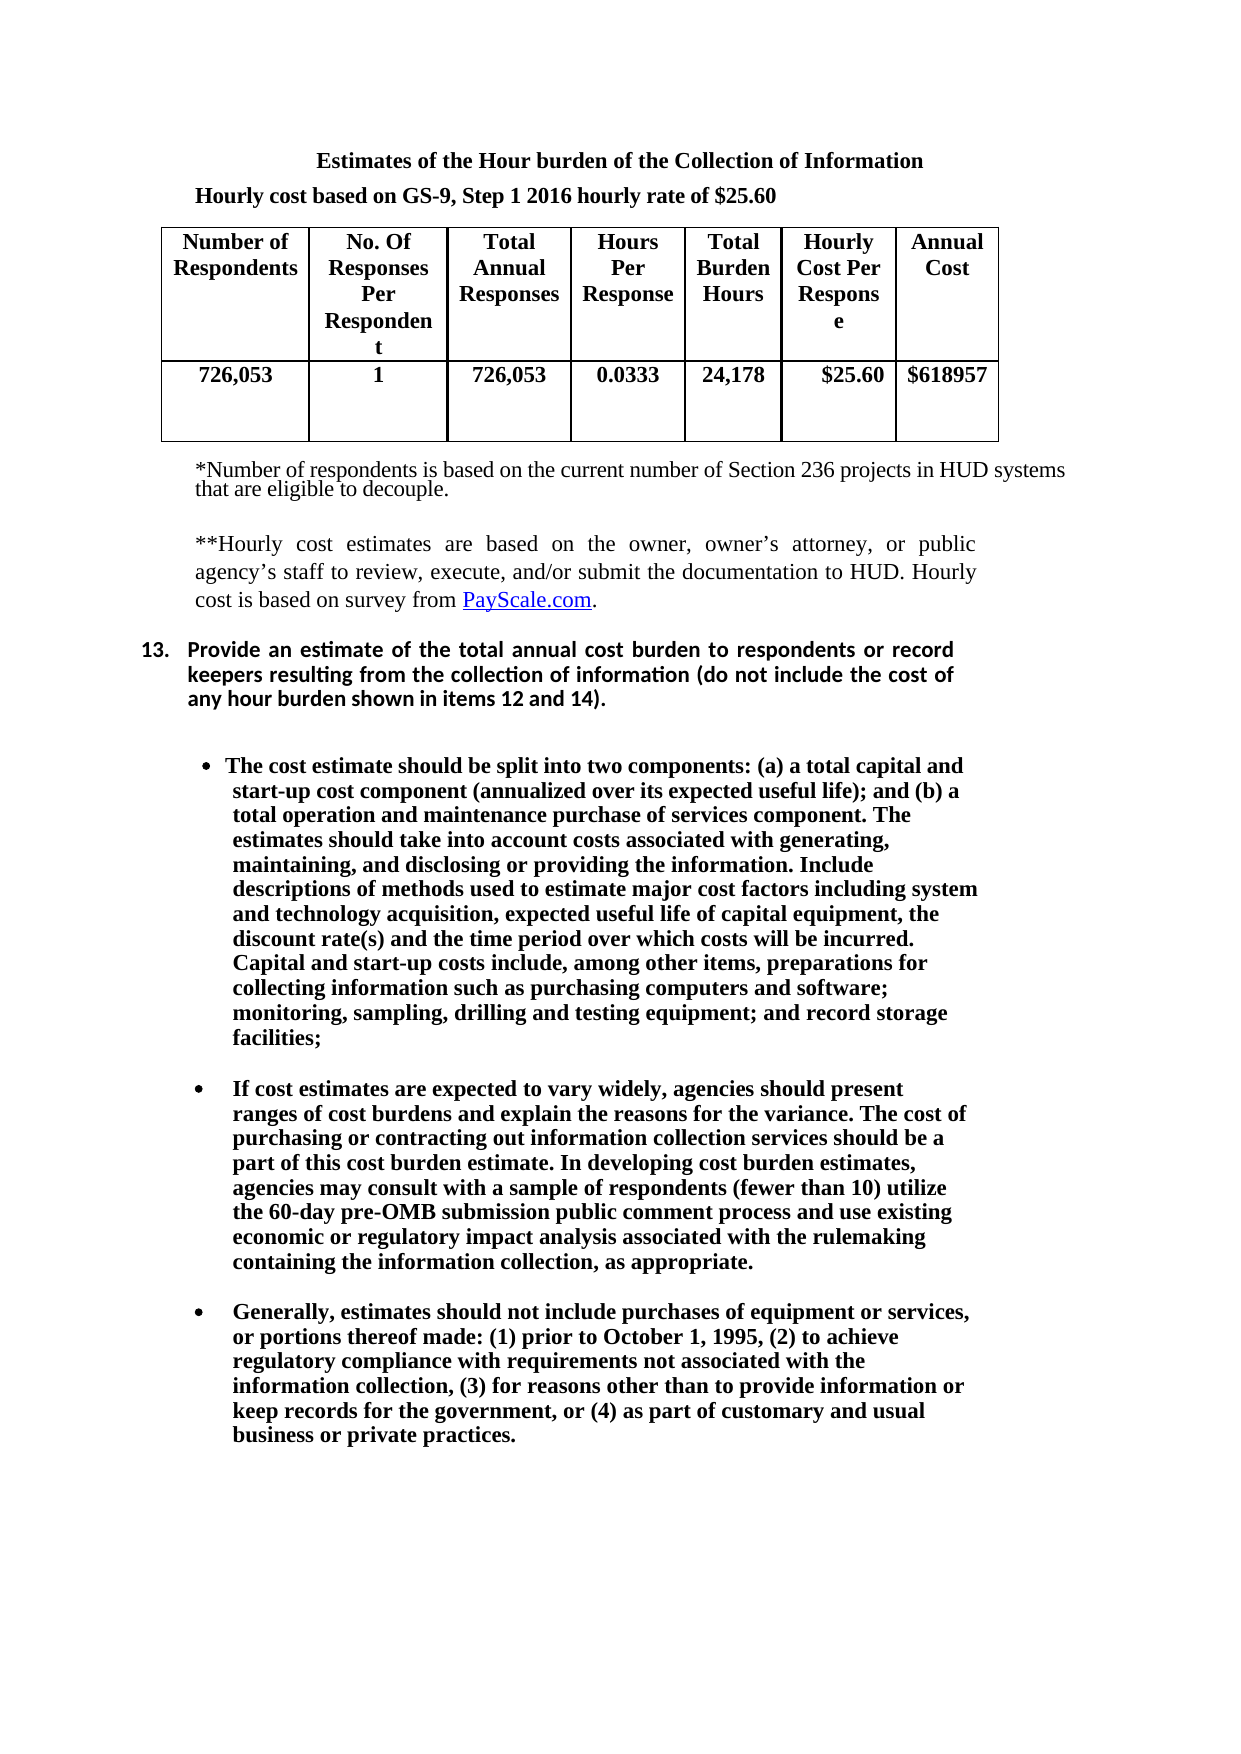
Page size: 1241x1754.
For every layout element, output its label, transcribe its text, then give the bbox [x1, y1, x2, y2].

text *Number of respondents is based on the current number of Section 236 projects in HUD systems that are eligible to decouple. [195, 462, 1090, 501]
table_header Annual Cost [897, 228, 998, 359]
table_cell $618957 [897, 362, 998, 441]
table_header Total Burden Hours [686, 228, 780, 359]
table_cell 24,178 [686, 362, 780, 441]
table_cell 0.0333 [572, 362, 684, 441]
table_cell $25.60 [783, 362, 895, 441]
table_header Total Annual Responses [449, 228, 570, 359]
table_cell 726,053 [449, 362, 570, 441]
list If cost estimates are expected to vary widely, agencies should present ranges of cost burdens and explain the reasons for the variance. The cost of purchasing or contracting out information collection services should be a part of this cost burden estimate. In developing cost burden estimates, agencies may consult with a sample of respondents (fewer than 10) utilize the 60-day pre-OMB submission public comment process and use existing economic or regulatory impact analysis associated with the rulemaking containing the information collection, as appropriate. [195, 1077, 970, 1274]
text Estimates of the Hour burden of the Collection of Information [150, 150, 1090, 173]
list Provide an estimate of the total annual cost burden to respondents or record keepers resulting from the collection of information (do not include the cost of any hour burden shown in items 12 and 14). [141, 638, 955, 712]
table_header No. Of Responses Per Respondent [310, 228, 446, 359]
table_header Number of Respondents [162, 228, 308, 359]
table_cell 1 [310, 362, 446, 441]
table_header Hours Per Response [572, 228, 684, 359]
list The cost estimate should be split into two components: (a) a total capital and start-up cost component (annualized over its expected useful life); and (b) a total operation and maintenance purchase of services component. The estimates should take into account costs associated with generating, maintaining, and disclosing or providing the information. Include descriptions of methods used to estimate major cost factors including system and technology acquisition, expected useful life of capital equipment, the discount rate(s) and the time period over which costs will be incurred. Capital and start-up costs include, among other items, preparations for collecting information such as purchasing computers and software; monitoring, sampling, drilling and testing equipment; and record storage facilities; [202, 754, 985, 1050]
text **Hourly cost estimates are based on the owner, owner’s attorney, or public agency’s staff to review, execute, and/or submit the documentation to HUD. Hourly cost is based on survey from PayScale.com. [195, 529, 978, 613]
text Hourly cost based on GS-9, Step 1 2016 hourly rate of $25.60 [195, 188, 1090, 207]
table_header Hourly Cost Per Response [783, 228, 895, 359]
table_cell 726,053 [162, 362, 308, 441]
list Generally, estimates should not include purchases of equipment or services, or portions thereof made: (1) prior to October 1, 1995, (2) to achieve regulatory compliance with requirements not associated with the information collection, (3) for reasons other than to provide information or keep records for the government, or (4) as part of customary and usual business or private practices. [195, 1300, 985, 1448]
